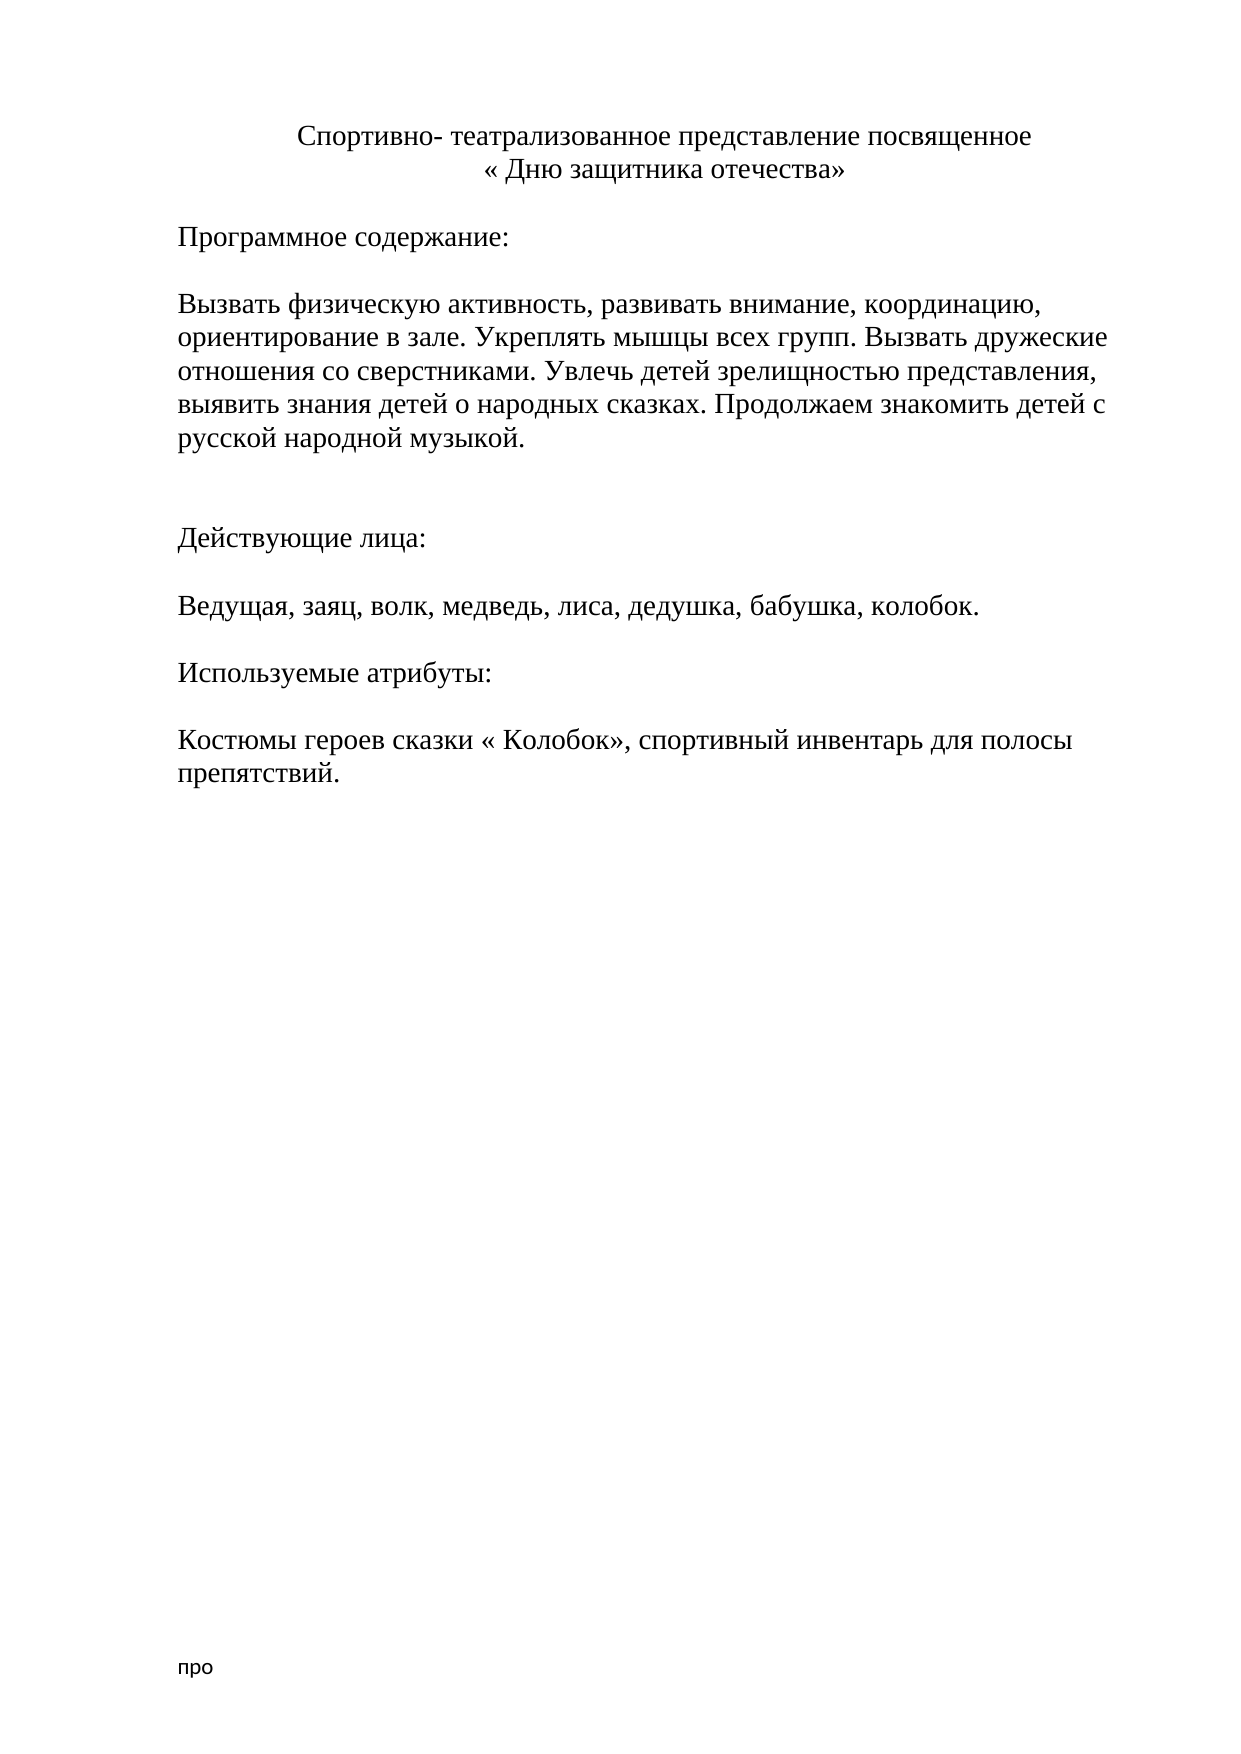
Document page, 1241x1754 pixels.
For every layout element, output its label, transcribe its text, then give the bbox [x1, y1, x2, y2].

text Костюмы героев сказки « Колобок», спортивный инвентарь для полосы препятствий. [177, 722, 1152, 789]
text Программное содержание: [177, 219, 1152, 252]
text Действующие лица: [177, 521, 1152, 554]
text Вызвать физическую активность, развивать внимание, координацию, ориентирование в зале. Укреплять мышцы всех групп. Вызвать дружеские отношения со сверстниками. Увлечь детей зрелищностью представления, выявить знания детей о народных сказках. Продолжаем знакомить детей с русской народной музыкой. [177, 286, 1152, 453]
text Спортивно- театрализованное представление посвященное [177, 118, 1152, 152]
text Используемые атрибуты: [177, 655, 1152, 688]
text Ведущая, заяц, волк, медведь, лиса, дедушка, бабушка, колобок. [177, 588, 1152, 621]
text « Дню защитника отечества» [177, 152, 1152, 185]
